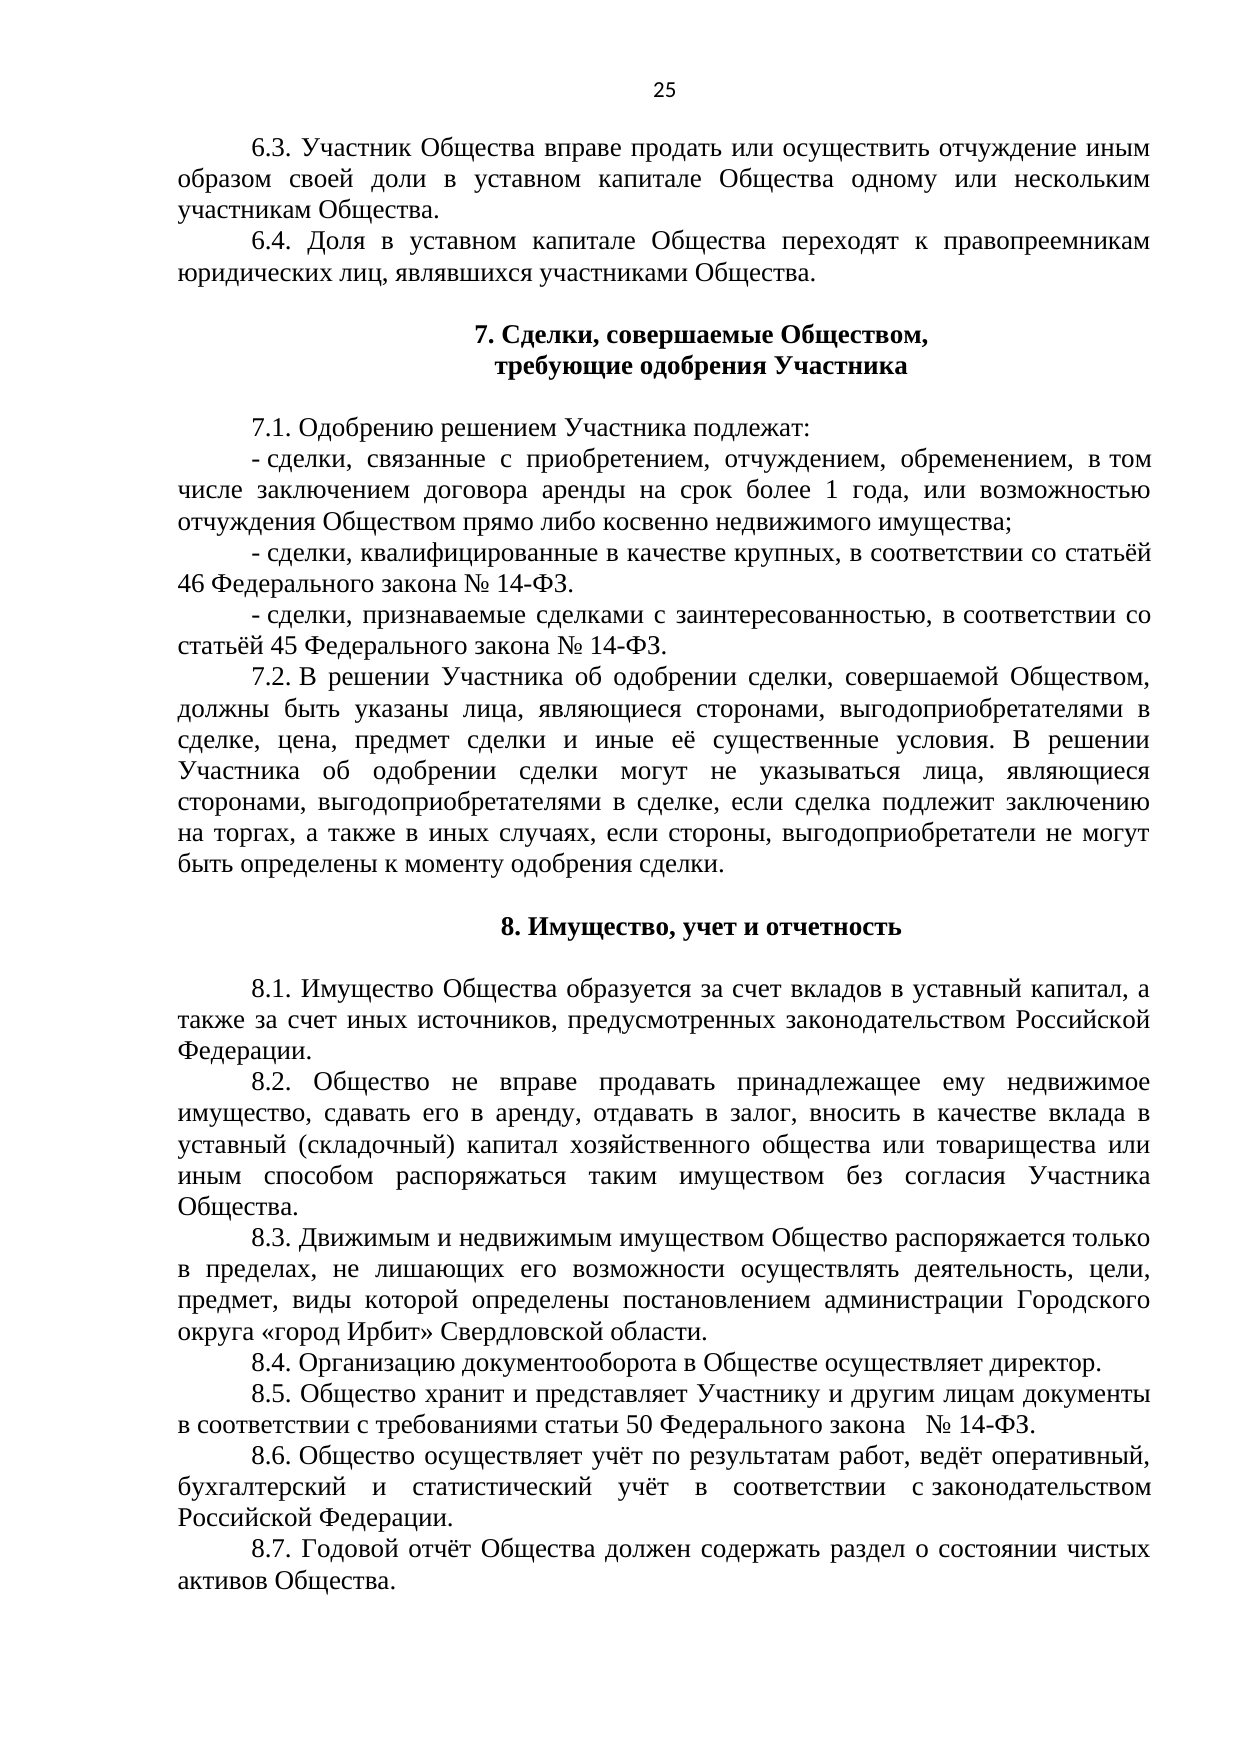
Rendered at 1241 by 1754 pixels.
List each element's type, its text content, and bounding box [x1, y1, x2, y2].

text 6.4. Доля в уставном капитале Общества переходят к правопреемникам юридических лиц, являвшихся участниками Общества. [177, 224, 1152, 287]
text 8.6. Общество осуществляет учёт по результатам работ, ведёт оперативный, бухгалтерский и статистический учёт в соответствии с законодательством Российской Федерации. [177, 1439, 1152, 1533]
text - сделки, связанные с приобретением, отчуждением, обременением, в том числе заключением договора аренды на срок более 1 года, или возможностью отчуждения Обществом прямо либо косвенно недвижимого имущества; [177, 442, 1152, 536]
text - сделки, квалифицированные в качестве крупных, в соответствии со статьёй 46 Федерального закона № 14-ФЗ. [177, 536, 1152, 598]
text - сделки, признаваемые сделками с заинтересованностью, в соответствии со статьёй 45 Федерального закона № 14-ФЗ. [177, 598, 1152, 661]
text 8.3. Движимым и недвижимым имуществом Общество распоряжается только в пределах, не лишающих его возможности осуществлять деятельность, цели, предмет, виды которой определены постановлением администрации Городского округа «город Ирбит» Свердловской области. [177, 1221, 1152, 1346]
text 7. Сделки, совершаемые Обществом, [177, 318, 1152, 349]
text 7.1. Одобрению решением Участника подлежат: [177, 411, 1152, 442]
text 7.2. В решении Участника об одобрении сделки, совершаемой Обществом, должны быть указаны лица, являющиеся сторонами, выгодоприобретателями в сделке, цена, предмет сделки и иные её существенные условия. В решении Участника об одобрении сделки могут не указываться лица, являющиеся сторонами, выгодоприобретателями в сделке, если сделка подлежит заключению на торгах, а также в иных случаях, если стороны, выгодоприобретатели не могут быть определены к моменту одобрения сделки. [177, 661, 1152, 878]
text 8. Имущество, учет и отчетность [177, 910, 1152, 941]
text 8.5. Общество хранит и представляет Участнику и другим лицам документы в соответствии с требованиями статьи 50 Федерального закона № 14-ФЗ. [177, 1377, 1152, 1439]
text 8.7. Годовой отчёт Общества должен содержать раздел о состоянии чистых активов Общества. [177, 1533, 1152, 1595]
text 8.2. Общество не вправе продавать принадлежащее ему недвижимое имущество, сдавать его в аренду, отдавать в залог, вносить в качестве вклада в уставный (складочный) капитал хозяйственного общества или товарищества или иным способом распоряжаться таким имуществом без согласия Участника Общества. [177, 1065, 1152, 1221]
text требующие одобрения Участника [177, 349, 1152, 380]
text 8.1. Имущество Общества образуется за счет вкладов в уставный капитал, а также за счет иных источников, предусмотренных законодательством Российской Федерации. [177, 972, 1152, 1065]
text 6.3. Участник Общества вправе продать или осуществить отчуждение иным образом своей доли в уставном капитале Общества одному или нескольким участникам Общества. [177, 131, 1152, 224]
text 8.4. Организацию документооборота в Обществе осуществляет директор. [177, 1346, 1152, 1377]
